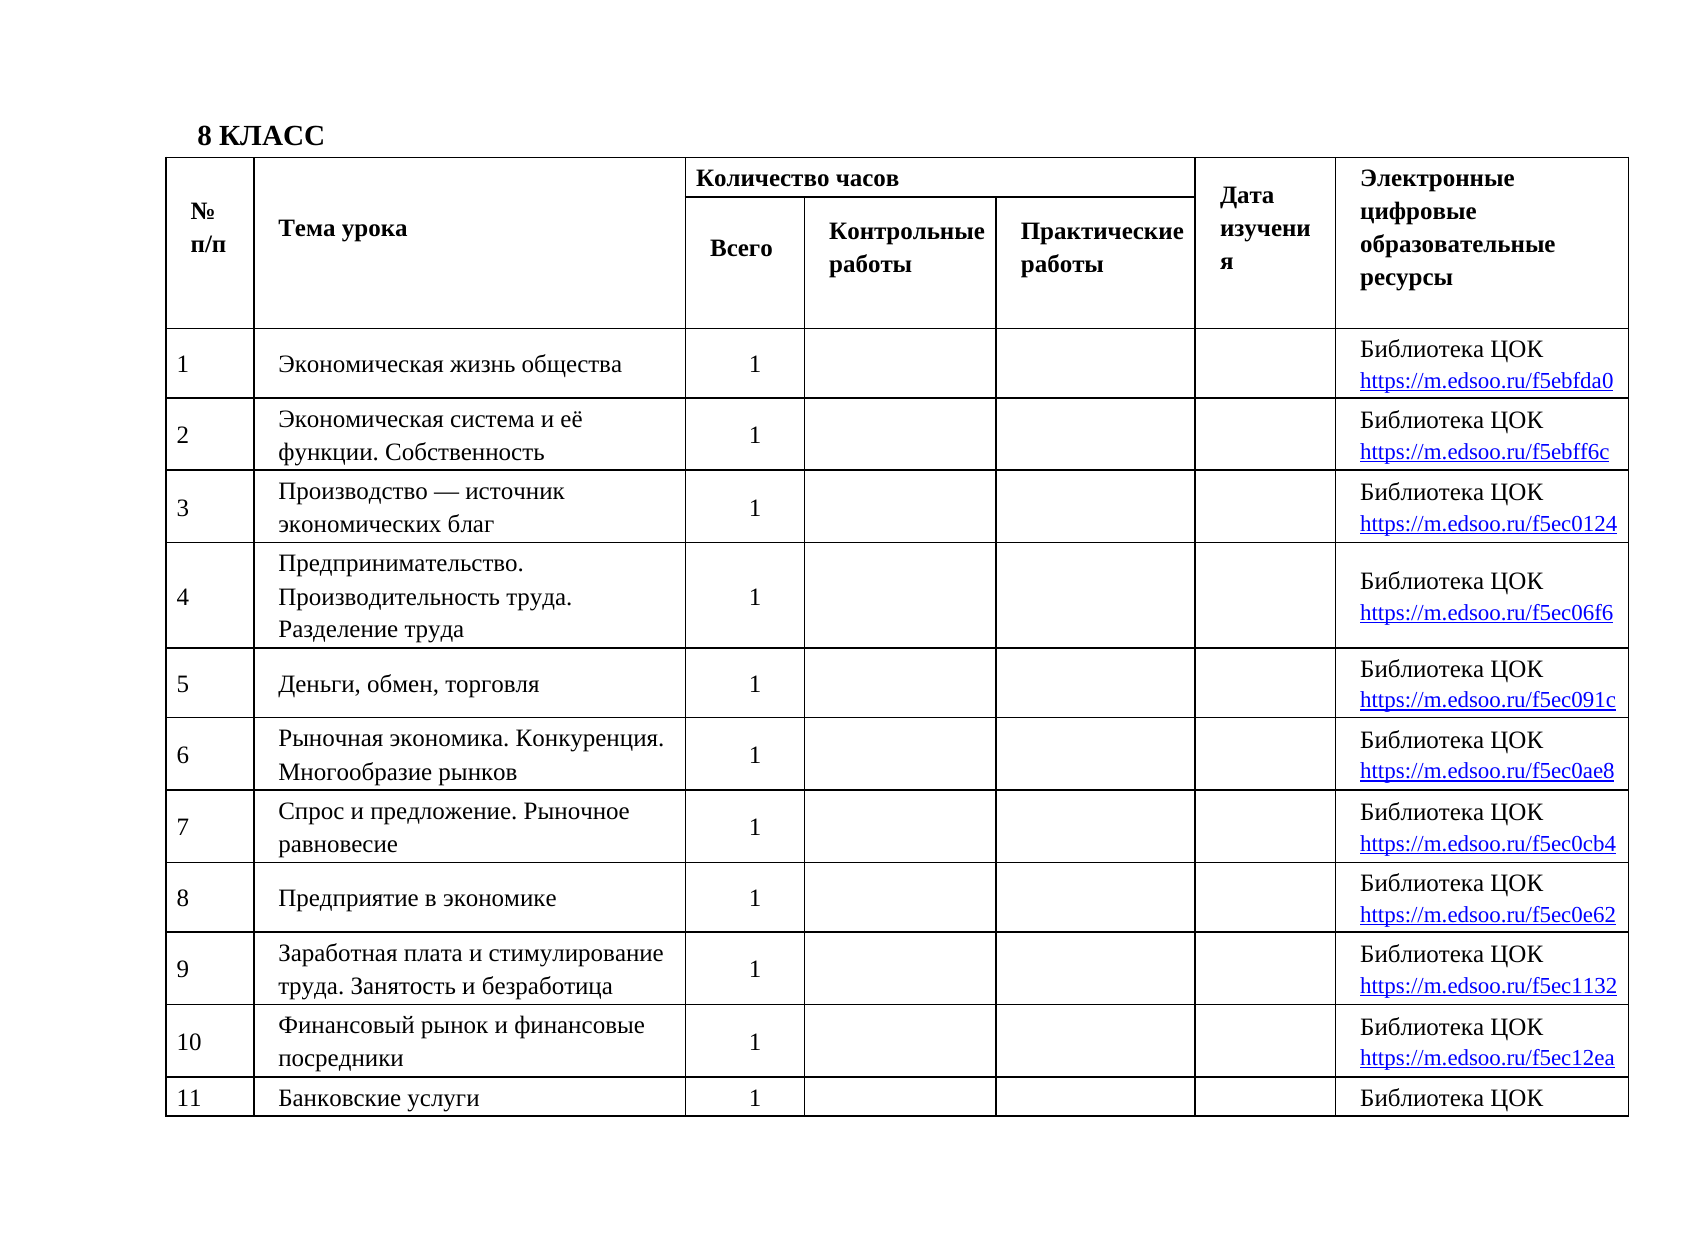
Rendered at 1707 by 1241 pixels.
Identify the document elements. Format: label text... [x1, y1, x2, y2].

table_cell [997, 543, 1194, 647]
table_cell [1196, 329, 1335, 397]
table_cell 4 [167, 543, 253, 647]
table_cell [997, 718, 1194, 789]
table_cell Предпринимательство. Производительность труда. Разделение труда [255, 543, 685, 647]
table_cell 5 [167, 649, 253, 717]
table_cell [1336, 1078, 1628, 1115]
table_cell [997, 1078, 1194, 1115]
table_cell [805, 933, 995, 1003]
table_cell Библиотека ЦОК https://m.edsoo.ru/f5ec091c [1336, 649, 1628, 717]
table_cell [805, 649, 995, 717]
table_cell 1 [686, 791, 804, 862]
table_cell 1 [686, 329, 804, 397]
table_cell [1196, 649, 1335, 717]
table_cell [1196, 399, 1335, 469]
table_header Тема урока [255, 158, 685, 327]
table_cell Банковские услуги [255, 1078, 685, 1115]
table_cell [1196, 863, 1335, 931]
table_header Дата изучения [1196, 158, 1335, 327]
table_cell Практические работы [997, 198, 1194, 327]
table_cell 6 [167, 718, 253, 789]
table_cell 1 [167, 329, 253, 397]
table_cell Библиотека ЦОК https://m.edsoo.ru/f5ec12ea [1336, 1005, 1628, 1076]
table_cell 11 [167, 1078, 253, 1115]
table_cell [805, 1078, 995, 1115]
table_cell 8 [167, 863, 253, 931]
table_header Электронные цифровые образовательные ресурсы [1336, 158, 1628, 327]
table_cell 1 [686, 718, 804, 789]
table_cell [805, 399, 995, 469]
table_cell [997, 933, 1194, 1003]
table_cell Деньги, обмен, торговля [255, 649, 685, 717]
table_cell Экономическая жизнь общества [255, 329, 685, 397]
table_cell Экономическая система и её функции. Собственность [255, 399, 685, 469]
table_cell 1 [686, 649, 804, 717]
table_cell Библиотека ЦОК https://m.edsoo.ru/f5ec0e62 [1336, 863, 1628, 931]
table_cell Рыночная экономика. Конкуренция. Многообразие рынков [255, 718, 685, 789]
table_cell Заработная плата и стимулирование труда. Занятость и безработица [255, 933, 685, 1003]
table_cell [997, 399, 1194, 469]
table_cell [1196, 718, 1335, 789]
table_cell Библиотека ЦОК https://m.edsoo.ru/f5ec0124 [1336, 471, 1628, 542]
table_cell [805, 718, 995, 789]
table_cell Библиотека ЦОК https://m.edsoo.ru/f5ec0ae8 [1336, 718, 1628, 789]
table_cell Контрольные работы [805, 198, 995, 327]
table_cell 9 [167, 933, 253, 1003]
table_cell [997, 329, 1194, 397]
table_cell 7 [167, 791, 253, 862]
table_cell 2 [167, 399, 253, 469]
table_cell 1 [686, 471, 804, 542]
table_cell [1196, 1078, 1335, 1115]
table_cell Финансовый рынок и финансовые посредники [255, 1005, 685, 1076]
table_cell Библиотека ЦОК https://m.edsoo.ru/f5ec0cb4 [1336, 791, 1628, 862]
table_cell [805, 543, 995, 647]
table_cell Библиотека ЦОК https://m.edsoo.ru/f5ebff6c [1336, 399, 1628, 469]
table_cell [997, 791, 1194, 862]
table_cell [1196, 791, 1335, 862]
table_cell 1 [686, 933, 804, 1003]
table_cell [805, 863, 995, 931]
table_cell 1 [686, 863, 804, 931]
table_cell [997, 649, 1194, 717]
table_cell [805, 1005, 995, 1076]
table_cell [805, 471, 995, 542]
table_cell 1 [686, 543, 804, 647]
table_cell Спрос и предложение. Рыночное равновесие [255, 791, 685, 862]
table_cell [1196, 1005, 1335, 1076]
table_cell Производство — источник экономических благ [255, 471, 685, 542]
table_cell 10 [167, 1005, 253, 1076]
table_cell 1 [686, 1078, 804, 1115]
table_cell Всего [686, 198, 804, 327]
table_cell Библиотека ЦОК https://m.edsoo.ru/f5ec1132 [1336, 933, 1628, 1003]
table_cell Предприятие в экономике [255, 863, 685, 931]
table_cell Библиотека ЦОК https://m.edsoo.ru/f5ebfda0 [1336, 329, 1628, 397]
text 8 КЛАСС [190, 118, 1618, 152]
table_cell Библиотека ЦОК https://m.edsoo.ru/f5ec06f6 [1336, 543, 1628, 647]
table_cell [997, 1005, 1194, 1076]
table_cell 1 [686, 399, 804, 469]
table_header № п/п [167, 158, 253, 327]
table_cell [1196, 543, 1335, 647]
table_cell [805, 791, 995, 862]
table_cell [1196, 471, 1335, 542]
table_cell [997, 863, 1194, 931]
table_header Количество часов [686, 158, 1194, 196]
table_cell 1 [686, 1005, 804, 1076]
table_cell [997, 471, 1194, 542]
table_cell [805, 329, 995, 397]
table_cell [1196, 933, 1335, 1003]
table_cell 3 [167, 471, 253, 542]
